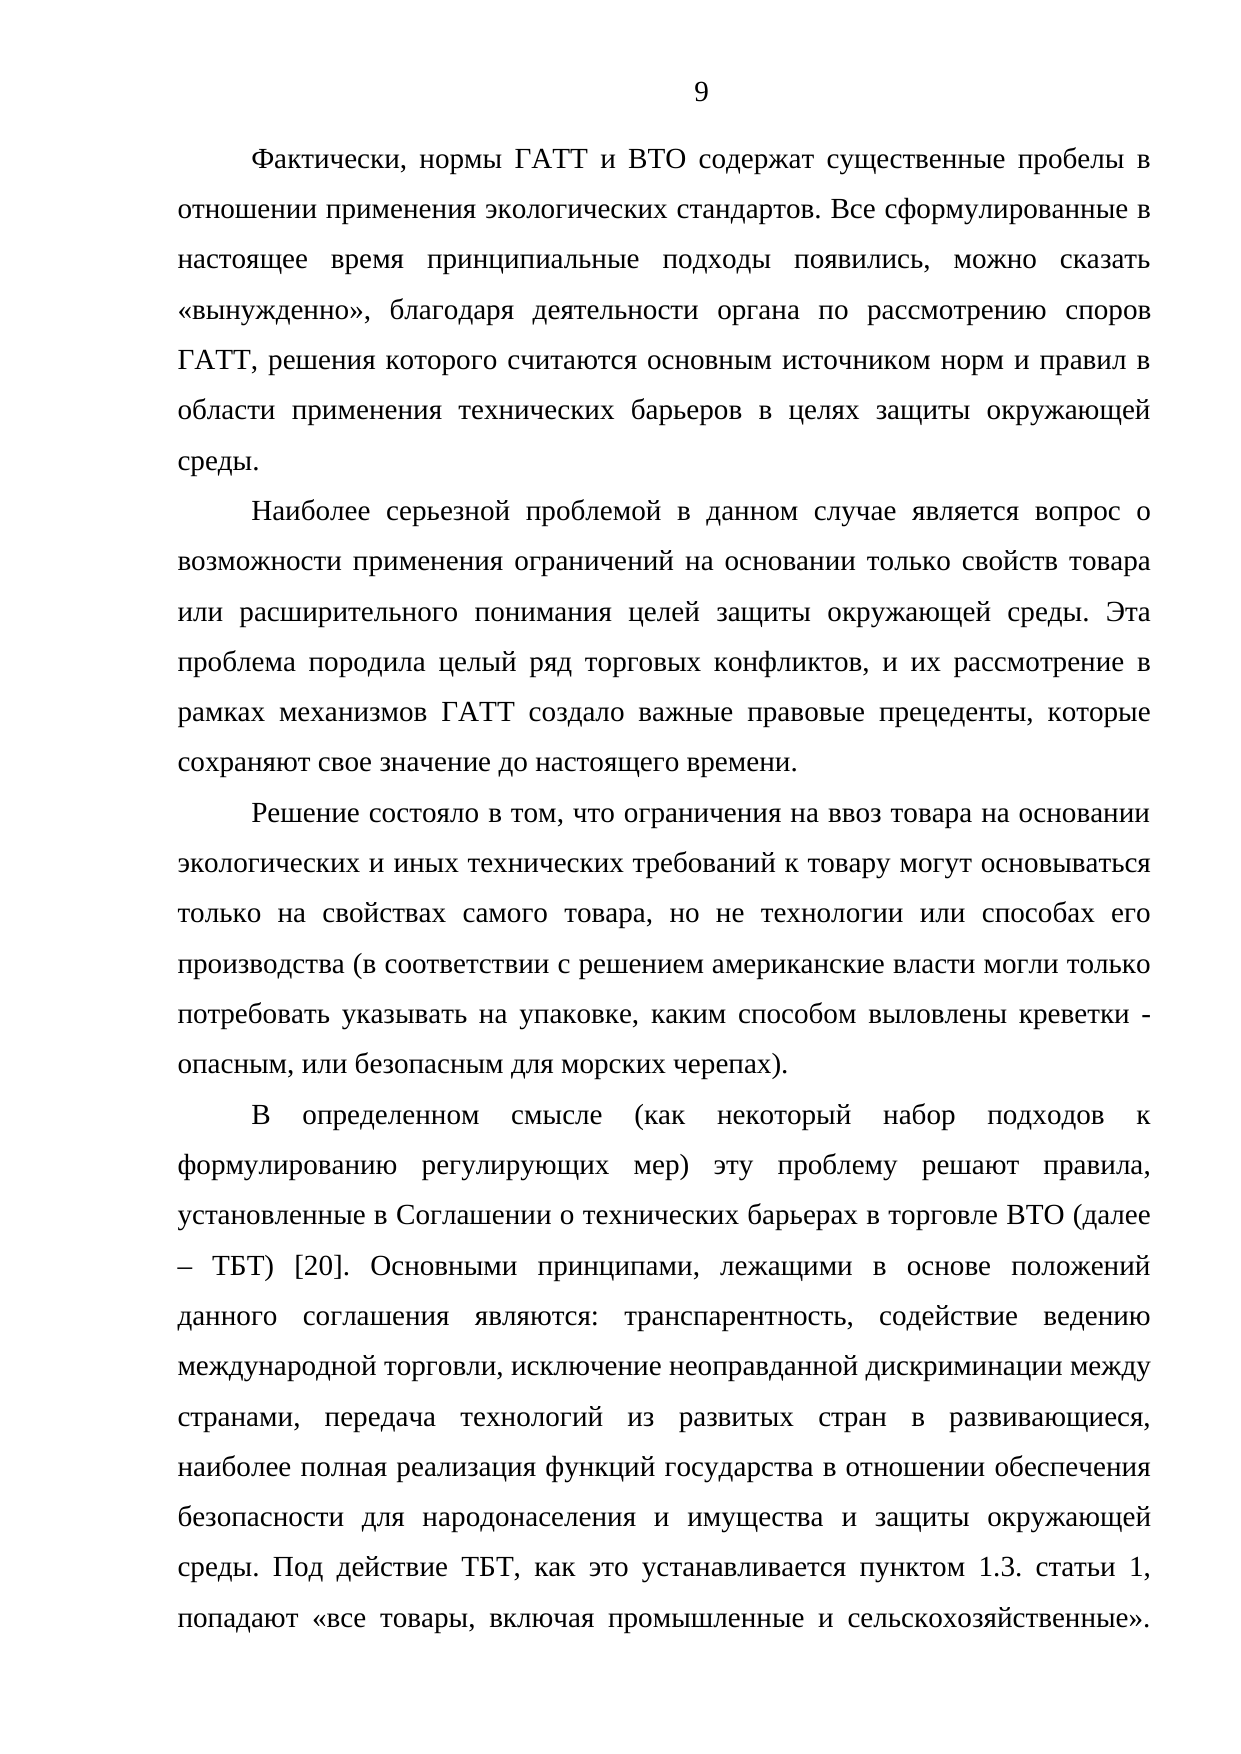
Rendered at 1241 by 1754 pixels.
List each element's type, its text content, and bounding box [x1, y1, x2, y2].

text Решение состояло в том, что ограничения на ввоз товара на основании экологических и иных технических требований к товару могут основываться только на свойствах самого товара, но не технологии или способах его производства (в соответствии с решением американские власти могли только потребовать указывать на упаковке, каким способом выловлены креветки - опасным, или безопасным для морских черепах). [177, 795, 1152, 1080]
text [177, 1097, 1152, 1633]
text Наиболее серьезной проблемой в данном случае является вопрос о возможности применения ограничений на основании только свойств товара или расширительного понимания целей защиты окружающей среды. Эта проблема породила целый ряд торговых конфликтов, и их рассмотрение в рамках механизмов ГАТТ создало важные правовые прецеденты, которые сохраняют свое значение до настоящего времени. [177, 493, 1152, 778]
text Фактически, нормы ГАТТ и ВТО содержат существенные пробелы в отношении применения экологических стандартов. Все сформулированные в настоящее время принципиальные подходы появились, можно сказать «вынужденно», благодаря деятельности органа по рассмотрению споров ГАТТ, решения которого считаются основным источником норм и правил в области применения технических барьеров в целях защиты окружающей среды. [177, 141, 1152, 476]
